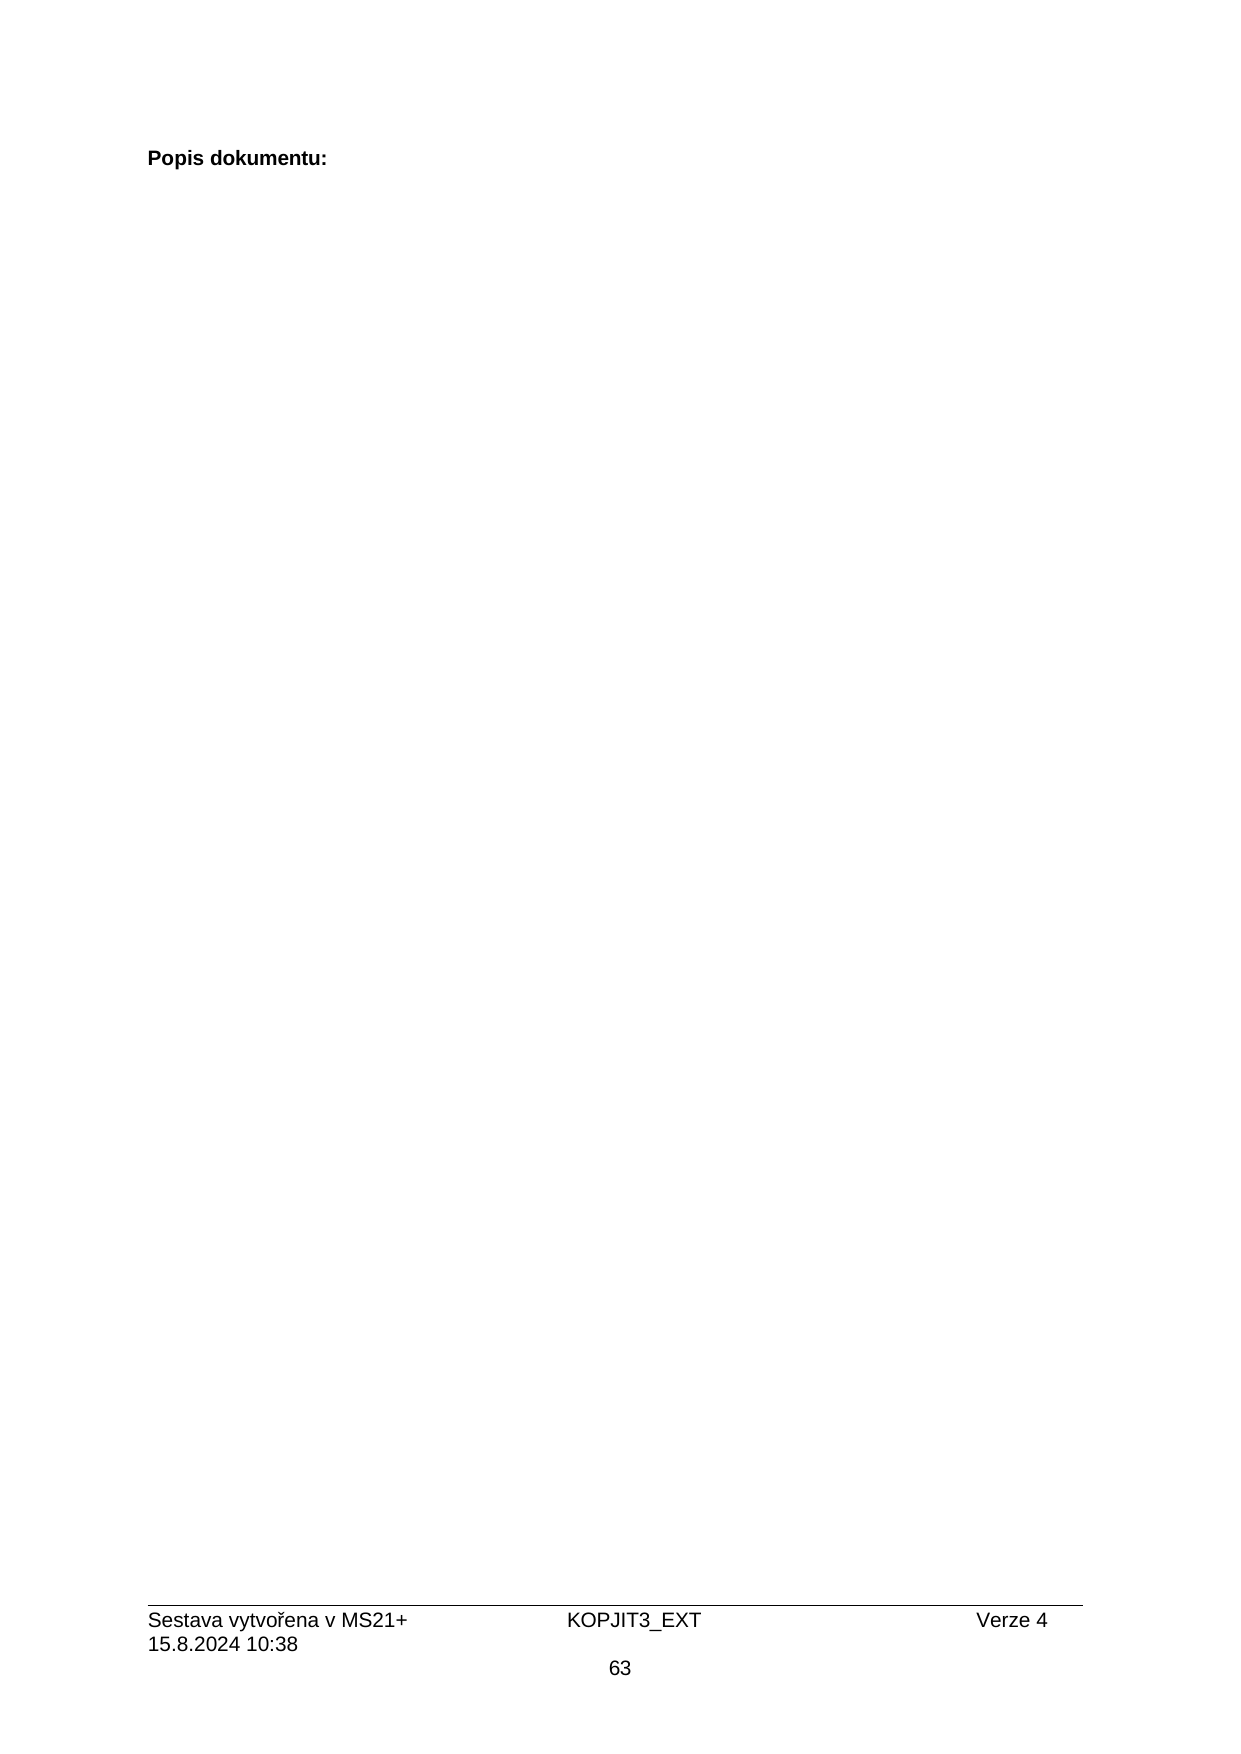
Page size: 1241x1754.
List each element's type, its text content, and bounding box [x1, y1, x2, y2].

text Popis dokumentu: [147, 146, 1167, 170]
